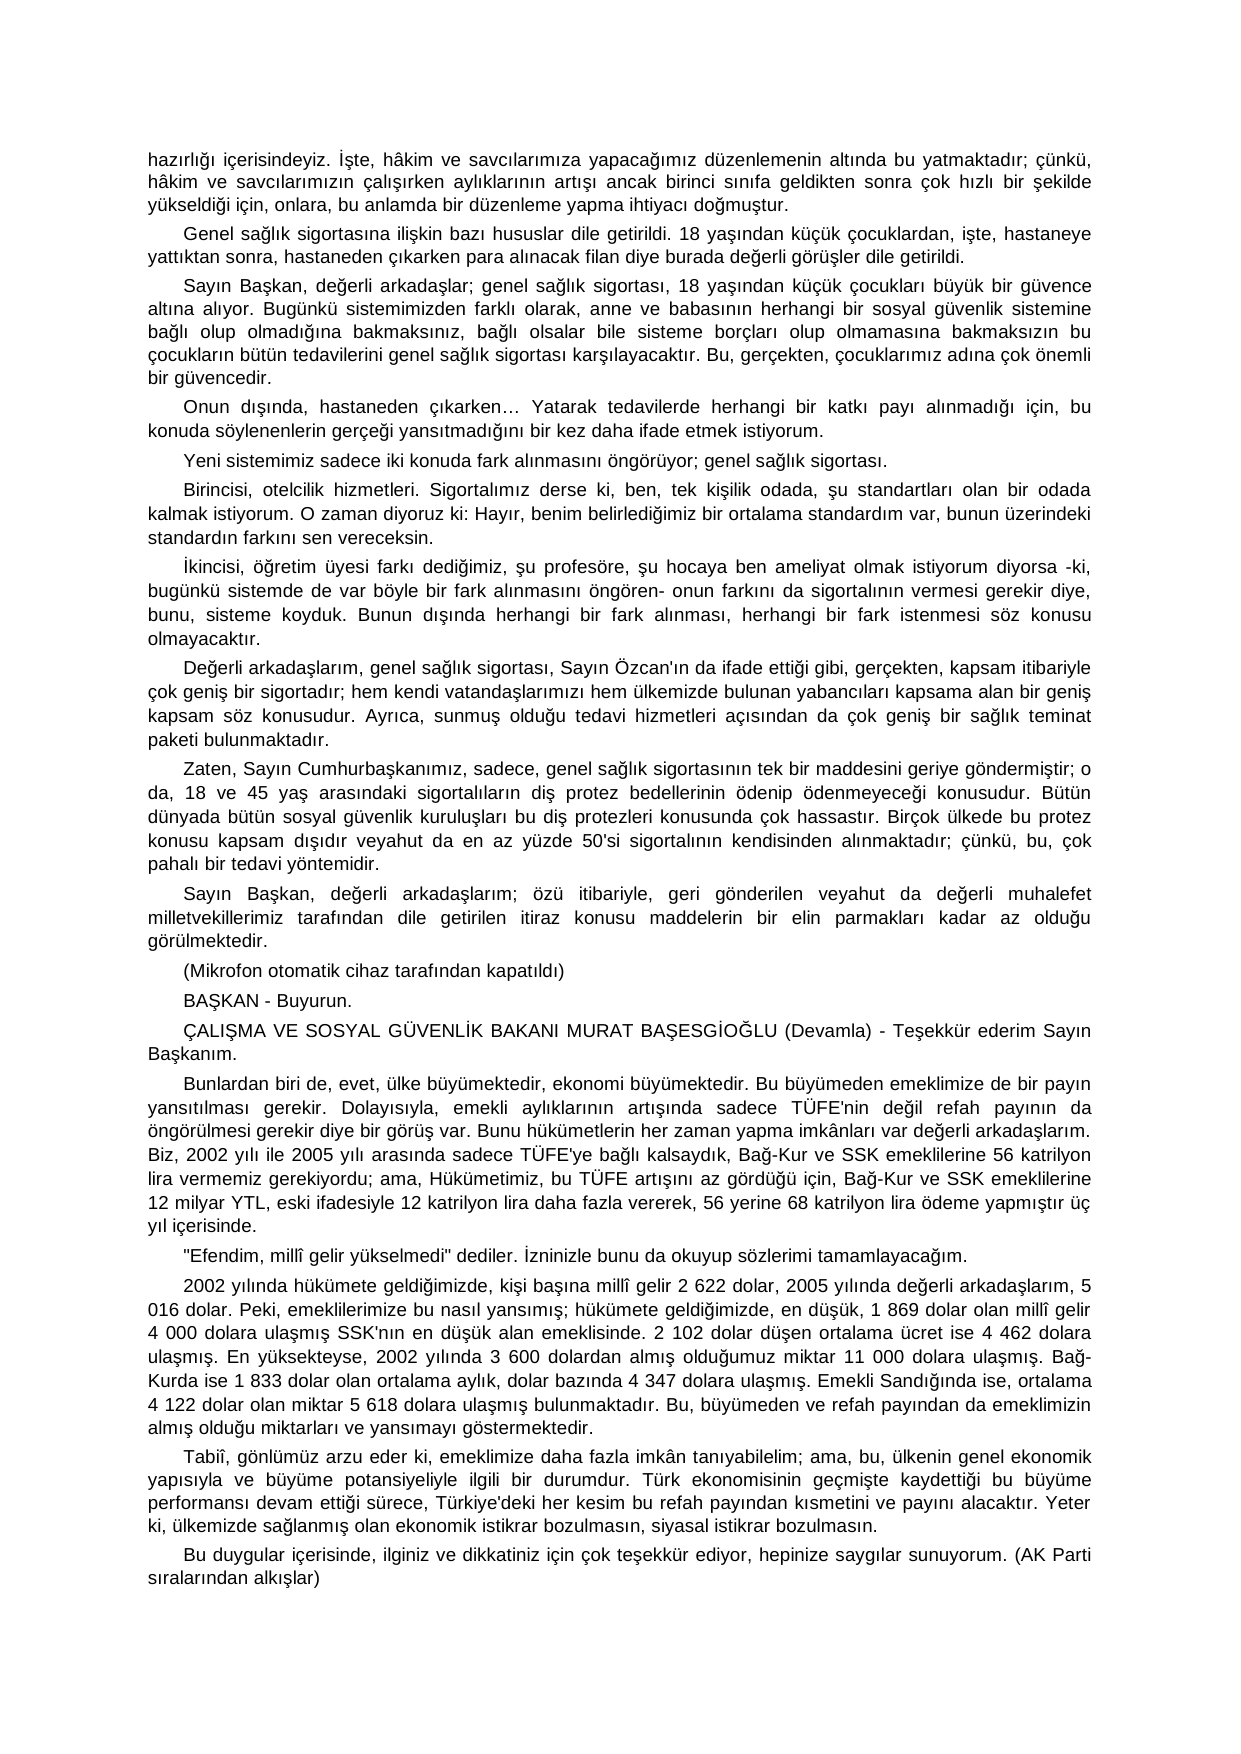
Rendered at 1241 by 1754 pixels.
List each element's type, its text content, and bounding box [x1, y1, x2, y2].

text Onun dışında, hastaneden çıkarken… Yatarak tedavilerde herhangi bir katkı payı alınmadığı için, bu konuda söylenenlerin gerçeği yansıtmadığını bir kez daha ifade etmek istiyorum. [148, 394, 1093, 442]
text Bu duygular içerisinde, ilginiz ve dikkatiniz için çok teşekkür ediyor, hepinize saygılar sunuyorum. (AK Parti sıralarından alkışlar) [148, 1543, 1093, 1589]
text ÇALIŞMA VE SOSYAL GÜVENLİK BAKANI MURAT BAŞESGİOĞLU (Devamla) - Teşekkür ederim Sayın Başkanım. [148, 1018, 1093, 1066]
text BAŞKAN - Buyurun. [148, 988, 1093, 1012]
text "Efendim, millî gelir yükselmedi" dediler. İzninizle bunu da okuyup sözlerimi tamamlayacağım. [148, 1244, 1093, 1267]
text Bunlardan biri de, evet, ülke büyümektedir, ekonomi büyümektedir. Bu büyümeden emeklimize de bir payın yansıtılması gerekir. Dolayısıyla, emekli aylıklarının artışında sadece TÜFE'nin değil refah payının da öngörülmesi gerekir diye bir görüş var. Bunu hükümetlerin her zaman yapma imkânları var değerli arkadaşlarım. Biz, 2002 yılı ile 2005 yılı arasında sadece TÜFE'ye bağlı kalsaydık, Bağ-Kur ve SSK emeklilerine 56 katrilyon lira vermemiz gerekiyordu; ama, Hükümetimiz, bu TÜFE artışını az gördüğü için, Bağ-Kur ve SSK emeklilerine 12 milyar YTL, eski ifadesiyle 12 katrilyon lira daha fazla vererek, 56 yerine 68 katrilyon lira ödeme yapmıştır üç yıl içerisinde. [148, 1071, 1093, 1238]
text 2002 yılında hükümete geldiğimizde, kişi başına millî gelir 2 622 dolar, 2005 yılında değerli arkadaşlarım, 5 016 dolar. Peki, emeklilerimize bu nasıl yansımış; hükümete geldiğimizde, en düşük, 1 869 dolar olan millî gelir 4 000 dolara ulaşmış SSK'nın en düşük alan emeklisinde. 2 102 dolar düşen ortalama ücret ise 4 462 dolara ulaşmış. En yüksekteyse, 2002 yılında 3 600 dolardan almış olduğumuz miktar 11 000 dolara ulaşmış. Bağ-Kurda ise 1 833 dolar olan ortalama aylık, dolar bazında 4 347 dolara ulaşmış. Emekli Sandığında ise, ortalama 4 122 dolar olan miktar 5 618 dolara ulaşmış bulunmaktadır. Bu, büyümeden ve refah payından da emeklimizin almış olduğu miktarları ve yansımayı göstermektedir. [148, 1273, 1093, 1439]
text Tabiî, gönlümüz arzu eder ki, emeklimize daha fazla imkân tanıyabilelim; ama, bu, ülkenin genel ekonomik yapısıyla ve büyüme potansiyeliyle ilgili bir durumdur. Türk ekonomisinin geçmişte kaydettiği bu büyüme performansı devam ettiği sürece, Türkiye'deki her kesim bu refah payından kısmetini ve payını alacaktır. Yeter ki, ülkemizde sağlanmış olan ekonomik istikrar bozulmasın, siyasal istikrar bozulmasın. [148, 1446, 1093, 1537]
text İkincisi, öğretim üyesi farkı dediğimiz, şu profesöre, şu hocaya ben ameliyat olmak istiyorum diyorsa -ki, bugünkü sistemde de var böyle bir fark alınmasını öngören- onun farkını da sigortalının vermesi gerekir diye, bunu, sisteme koyduk. Bunun dışında herhangi bir fark alınması, herhangi bir fark istenmesi söz konusu olmayacaktır. [148, 555, 1093, 650]
text Zaten, Sayın Cumhurbaşkanımız, sadece, genel sağlık sigortasının tek bir maddesini geriye göndermiştir; o da, 18 ve 45 yaş arasındaki sigortalıların diş protez bedellerinin ödenip ödenmeyeceği konusudur. Bütün dünyada bütün sosyal güvenlik kuruluşları bu diş protezleri konusunda çok hassastır. Birçok ülkede bu protez konusu kapsam dışıdır veyahut da en az yüzde 50'si sigortalının kendisinden alınmaktadır; çünkü, bu, çok pahalı bir tedavi yöntemidir. [148, 757, 1093, 876]
text Değerli arkadaşlarım, genel sağlık sigortası, Sayın Özcan'ın da ifade ettiği gibi, gerçekten, kapsam itibariyle çok geniş bir sigortadır; hem kendi vatandaşlarımızı hem ülkemizde bulunan yabancıları kapsama alan bir geniş kapsam söz konusudur. Ayrıca, sunmuş olduğu tedavi hizmetleri açısından da çok geniş bir sağlık teminat paketi bulunmaktadır. [148, 656, 1093, 751]
text Sayın Başkan, değerli arkadaşlar; genel sağlık sigortası, 18 yaşından küçük çocukları büyük bir güvence altına alıyor. Bugünkü sistemimizden farklı olarak, anne ve babasının herhangi bir sosyal güvenlik sistemine bağlı olup olmadığına bakmaksınız, bağlı olsalar bile sisteme borçları olup olmamasına bakmaksızın bu çocukların bütün tedavilerini genel sağlık sigortası karşılayacaktır. Bu, gerçekten, çocuklarımız adına çok önemli bir güvencedir. [148, 274, 1093, 389]
text Birincisi, otelcilik hizmetleri. Sigortalımız derse ki, ben, tek kişilik odada, şu standartları olan bir odada kalmak istiyorum. O zaman diyoruz ki: Hayır, benim belirlediğimiz bir ortalama standardım var, bunun üzerindeki standardın farkını sen vereceksin. [148, 478, 1093, 549]
text Genel sağlık sigortasına ilişkin bazı hususlar dile getirildi. 18 yaşından küçük çocuklardan, işte, hastaneye yattıktan sonra, hastaneden çıkarken para alınacak filan diye burada değerli görüşler dile getirildi. [148, 222, 1093, 268]
text Yeni sistemimiz sadece iki konuda fark alınmasını öngörüyor; genel sağlık sigortası. [148, 448, 1093, 472]
text (Mikrofon otomatik cihaz tarafından kapatıldı) [148, 959, 1093, 982]
text Sayın Başkan, değerli arkadaşlarım; özü itibariyle, geri gönderilen veyahut da değerli muhalefet milletvekillerimiz tarafından dile getirilen itiraz konusu maddelerin bir elin parmakları kadar az olduğu görülmektedir. [148, 881, 1093, 953]
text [148, 148, 1093, 216]
